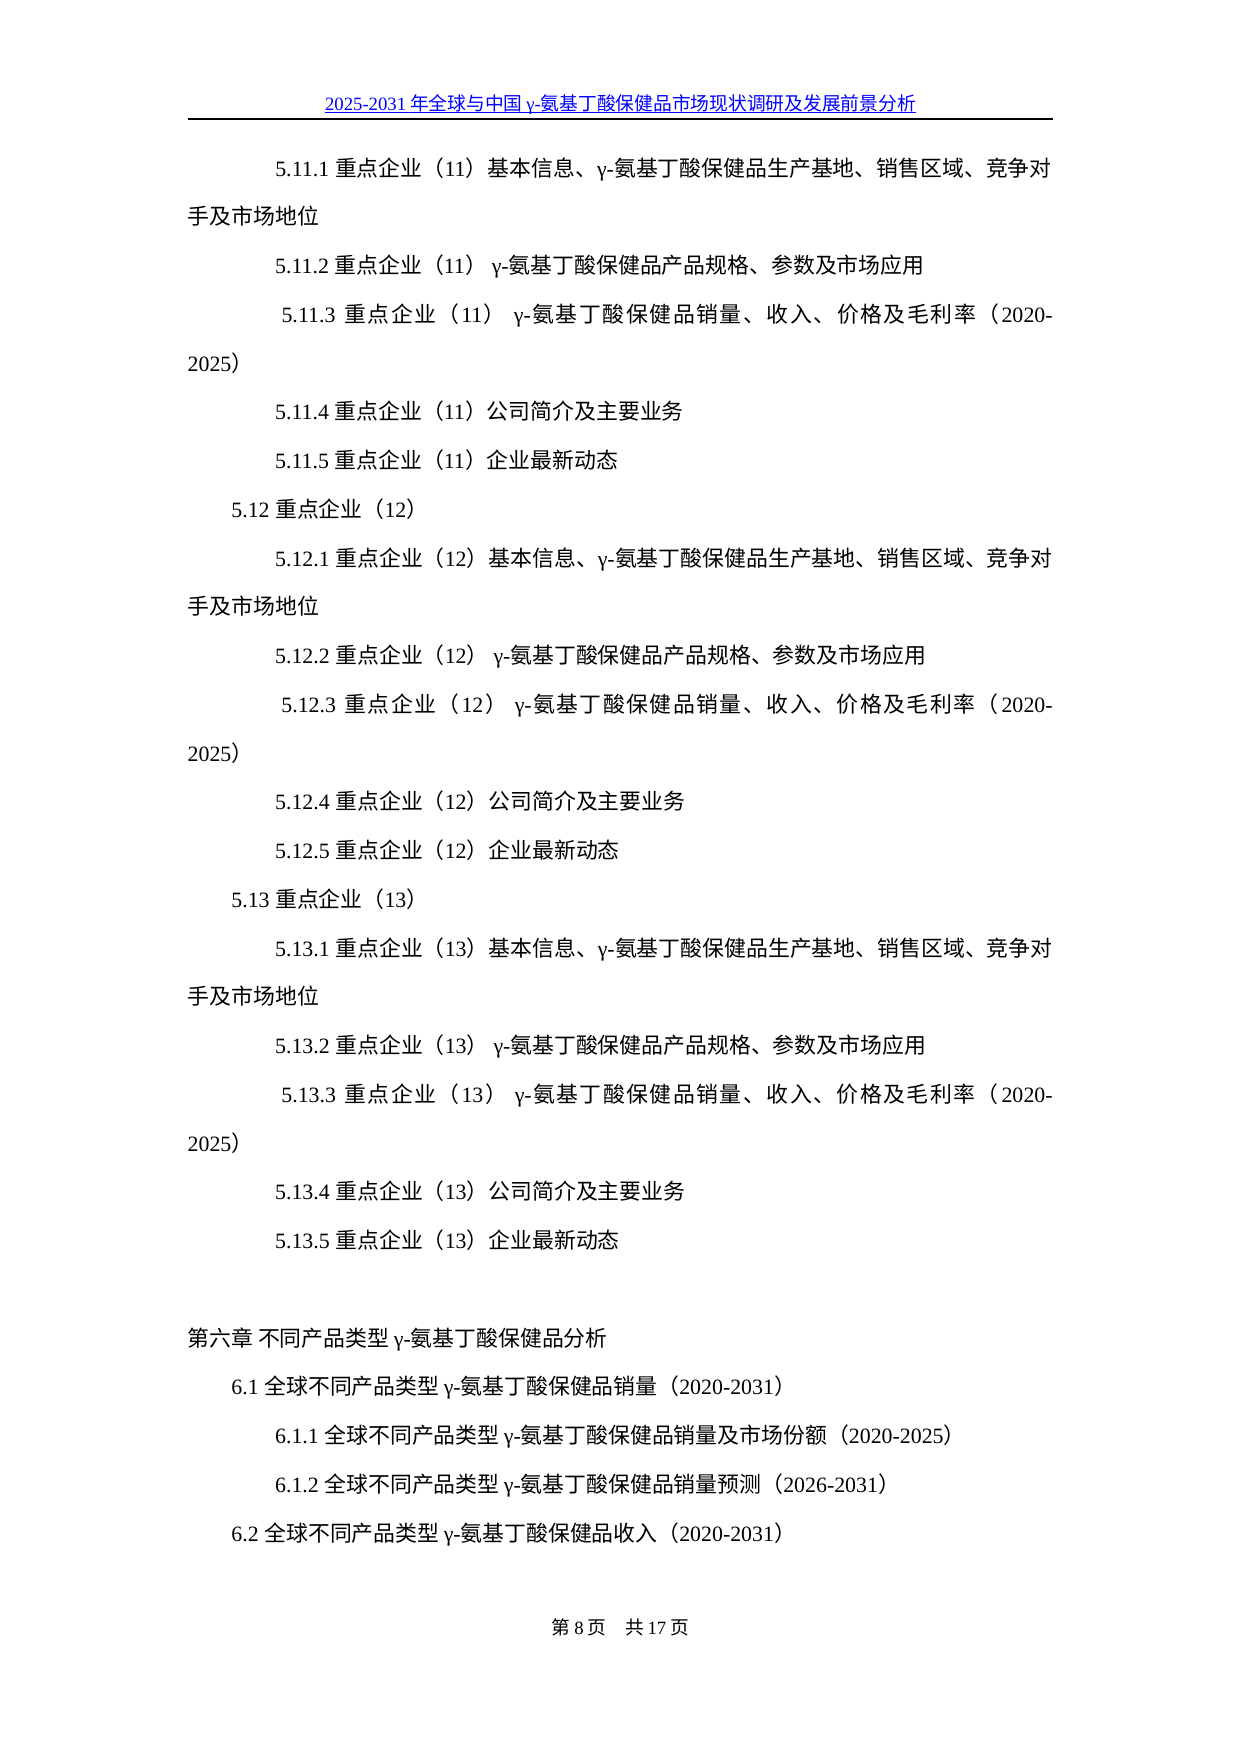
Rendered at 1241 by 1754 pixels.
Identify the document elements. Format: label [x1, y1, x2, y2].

text [187, 150, 1053, 1548]
